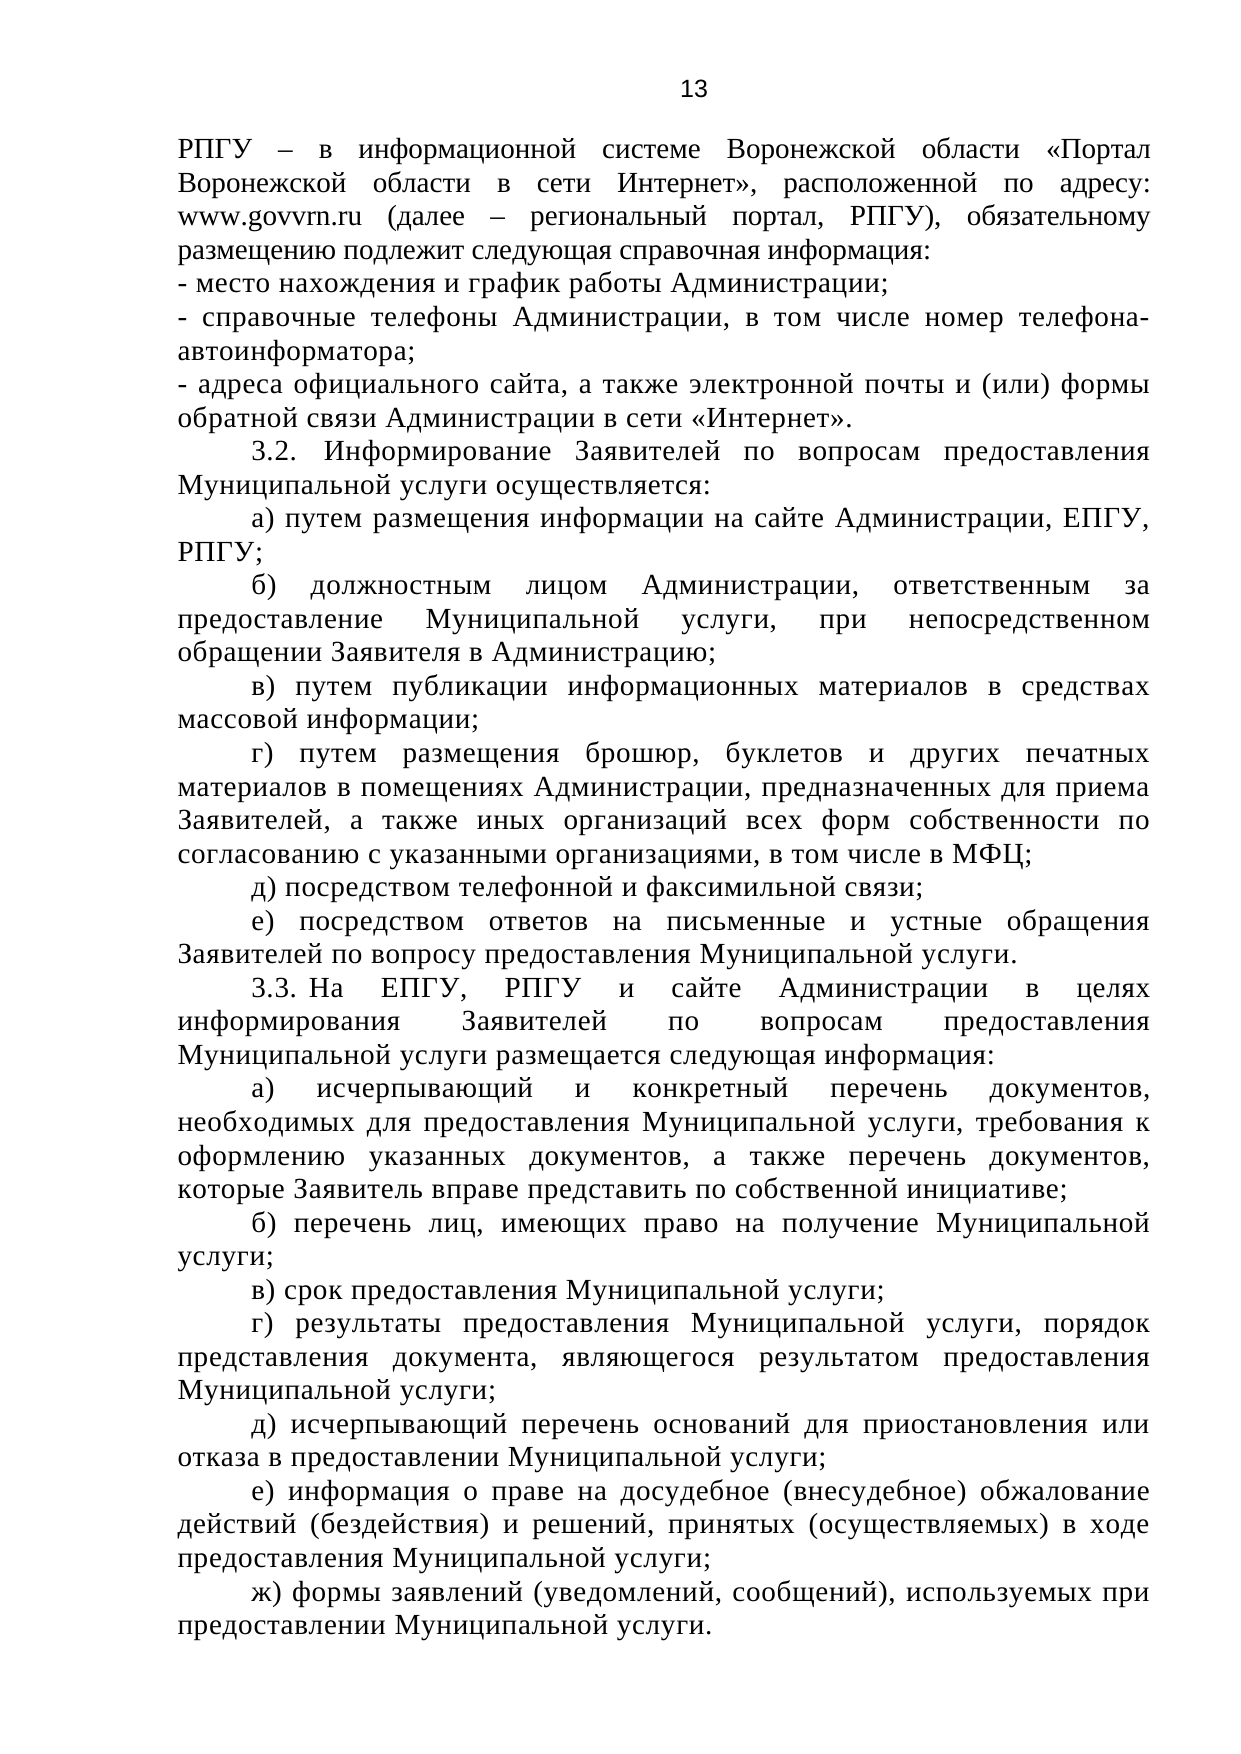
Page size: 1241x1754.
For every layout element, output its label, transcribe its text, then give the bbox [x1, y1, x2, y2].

text д) посредством телефонной и факсимильной связи; [177, 869, 1152, 903]
list На ЕПГУ, РПГУ и сайте Администрации в целях информирования Заявителей по вопросам предоставления Муниципальной услуги размещается следующая информация: [177, 970, 1152, 1071]
text в) путем публикации информационных материалов в средствах массовой информации; [177, 668, 1152, 735]
text - адреса официального сайта, а также электронной почты и (или) формы обратной связи Администрации в сети «Интернет». [177, 366, 1152, 433]
text а) исчерпывающий и конкретный перечень документов, необходимых для предоставления Муниципальной услуги, требования к оформлению указанных документов, а также перечень документов, которые Заявитель вправе представить по собственной инициативе; [177, 1071, 1152, 1205]
text - справочные телефоны Администрации, в том числе номер телефона-автоинформатора; [177, 299, 1152, 366]
text б) перечень лиц, имеющих право на получение Муниципальной услуги; [177, 1205, 1152, 1272]
text е) посредством ответов на письменные и устные обращения Заявителей по вопросу предоставления Муниципальной услуги. [177, 903, 1152, 970]
text д) исчерпывающий перечень оснований для приостановления или отказа в предоставлении Муниципальной услуги; [177, 1406, 1152, 1473]
text а) путем размещения информации на сайте Администрации, ЕПГУ, РПГУ; [177, 500, 1152, 567]
text в) срок предоставления Муниципальной услуги; [177, 1272, 1152, 1305]
text б) должностным лицом Администрации, ответственным за предоставление Муниципальной услуги, при непосредственном обращении Заявителя в Администрацию; [177, 567, 1152, 668]
text г) результаты предоставления Муниципальной услуги, порядок представления документа, являющегося результатом предоставления Муниципальной услуги; [177, 1305, 1152, 1406]
text е) информация о праве на досудебное (внесудебное) обжалование действий (бездействия) и решений, принятых (осуществляемых) в ходе предоставления Муниципальной услуги; [177, 1473, 1152, 1574]
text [177, 131, 1152, 266]
text г) путем размещения брошюр, буклетов и других печатных материалов в помещениях Администрации, предназначенных для приема Заявителей, а также иных организаций всех форм собственности по согласованию с указанными организациями, в том числе в МФЦ; [177, 735, 1152, 869]
text - место нахождения и график работы Администрации; [177, 266, 1152, 299]
text ж) формы заявлений (уведомлений, сообщений), используемых при предоставлении Муниципальной услуги. [177, 1574, 1152, 1641]
list Информирование Заявителей по вопросам предоставления Муниципальной услуги осуществляется: [177, 433, 1152, 500]
